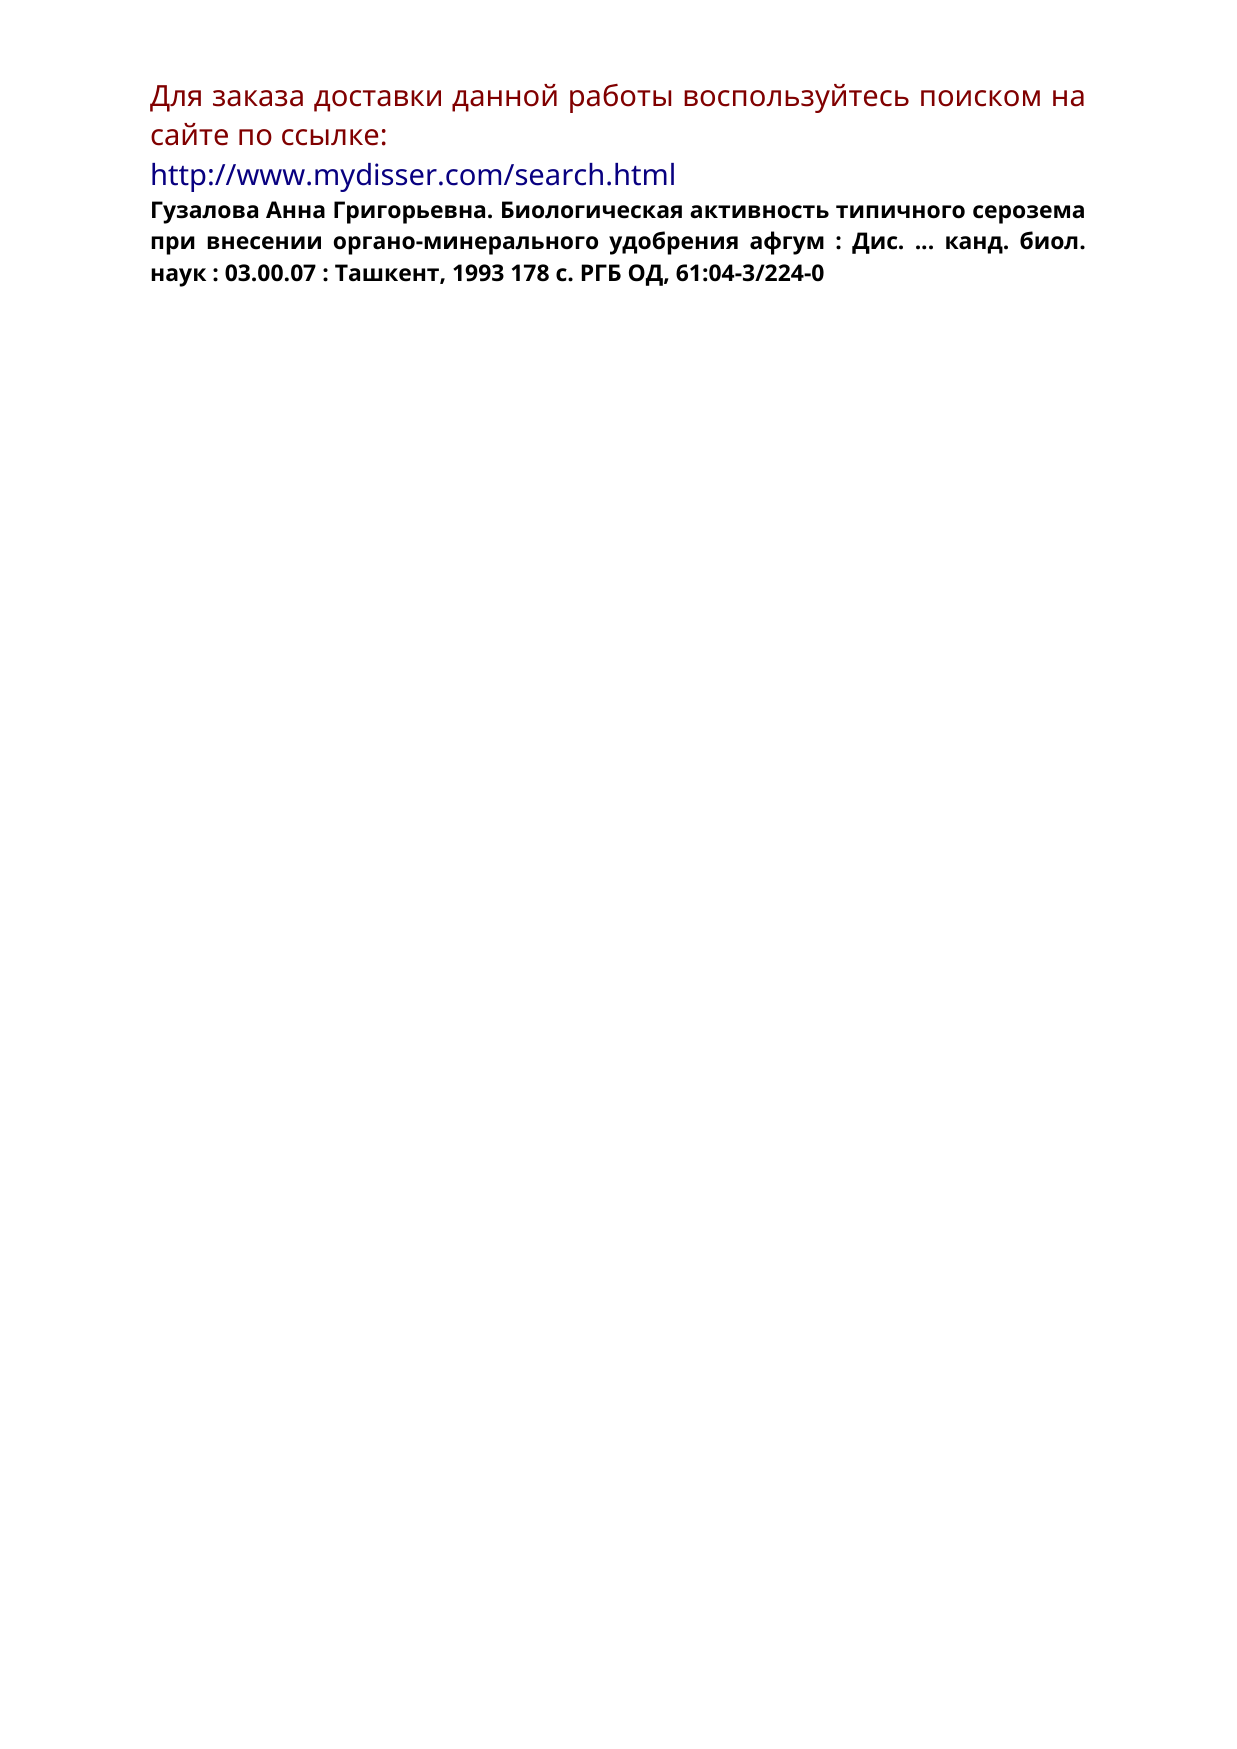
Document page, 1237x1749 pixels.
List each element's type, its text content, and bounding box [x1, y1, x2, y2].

text Гузалова Анна Григорьевна. Биологическая активность типичного серозема при внесении органо-минерального удобрения афгум : Дис. ... канд. биол. наук : 03.00.07 : Ташкент, 1993 178 c. РГБ ОД, 61:04-3/224-0 [150, 194, 1086, 288]
